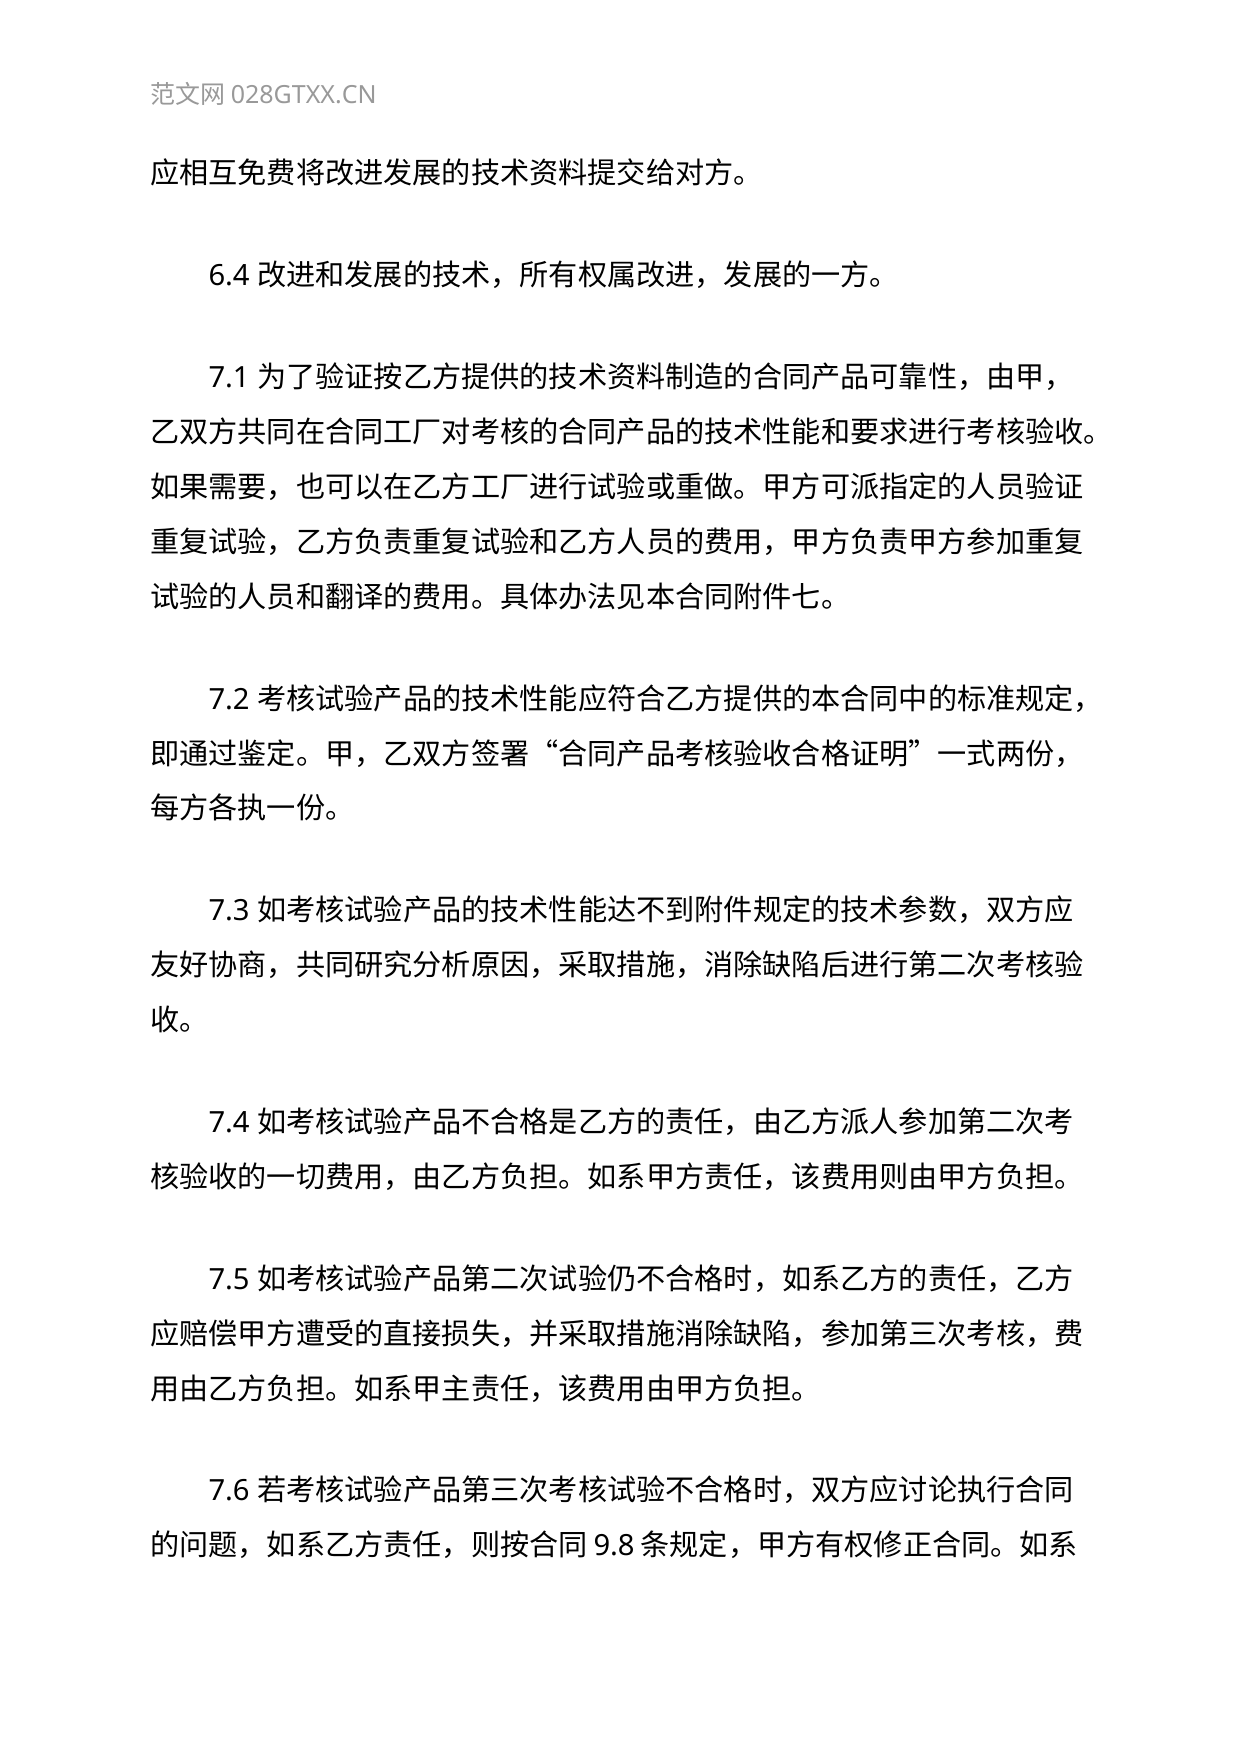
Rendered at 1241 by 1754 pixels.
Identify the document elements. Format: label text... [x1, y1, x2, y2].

text 7.3 如考核试验产品的技术性能达不到附件规定的技术参数，双方应友好协商，共同研究分析原因，采取措施，消除缺陷后进行第二次考核验收。 [150, 887, 1090, 1039]
text 6.4 改进和发展的技术，所有权属改进，发展的一方。 [150, 252, 1090, 294]
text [150, 150, 1090, 192]
text 7.1 为了验证按乙方提供的技术资料制造的合同产品可靠性，由甲，乙双方共同在合同工厂对考核的合同产品的技术性能和要求进行考核验收。如果需要，也可以在乙方工厂进行试验或重做。甲方可派指定的人员验证重复试验，乙方负责重复试验和乙方人员的费用，甲方负责甲方参加重复试验的人员和翻译的费用。具体办法见本合同附件七。 [150, 354, 1090, 616]
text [150, 1467, 1090, 1564]
text 7.5 如考核试验产品第二次试验仍不合格时，如系乙方的责任，乙方应赔偿甲方遭受的直接损失，并采取措施消除缺陷，参加第三次考核，费用由乙方负担。如系甲主责任，该费用由甲方负担。 [150, 1255, 1090, 1407]
text 7.2 考核试验产品的技术性能应符合乙方提供的本合同中的标准规定，即通过鉴定。甲，乙双方签署“合同产品考核验收合格证明”一式两份，每方各执一份。 [150, 675, 1090, 827]
text 7.4 如考核试验产品不合格是乙方的责任，由乙方派人参加第二次考核验收的一切费用，由乙方负担。如系甲方责任，该费用则由甲方负担。 [150, 1098, 1090, 1196]
